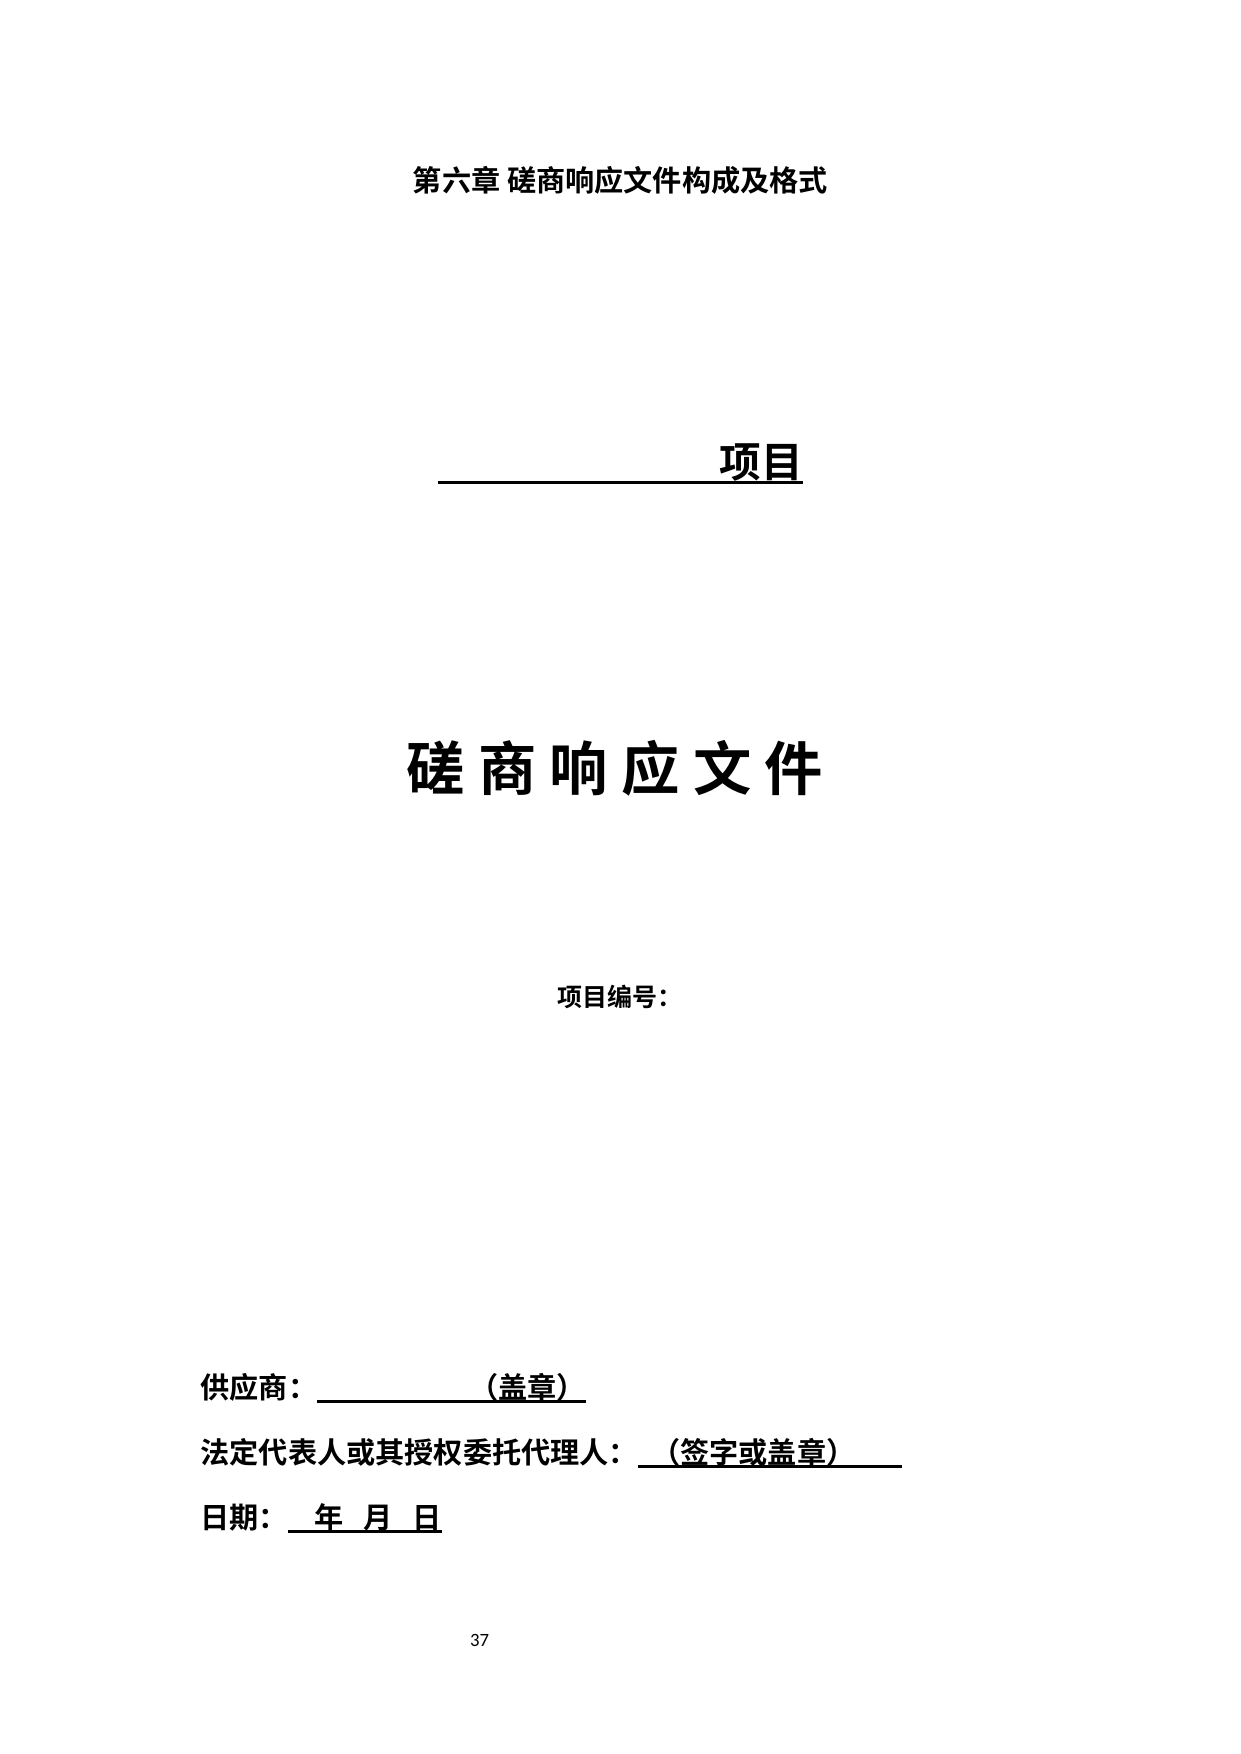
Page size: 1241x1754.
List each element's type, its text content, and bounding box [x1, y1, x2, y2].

text 日期： 年 月 日 [142, 1483, 1098, 1548]
text 供应商： （盖章） [142, 1353, 1098, 1418]
text 磋 商 响 应 文 件 [142, 716, 1087, 813]
subtitle 第六章 磋商响应文件构成及格式 [142, 146, 1098, 211]
text 法定代表人或其授权委托代理人： （签字或盖章） [142, 1418, 1098, 1483]
text 项目 [142, 427, 1098, 492]
text 项目编号： [142, 963, 1098, 1028]
